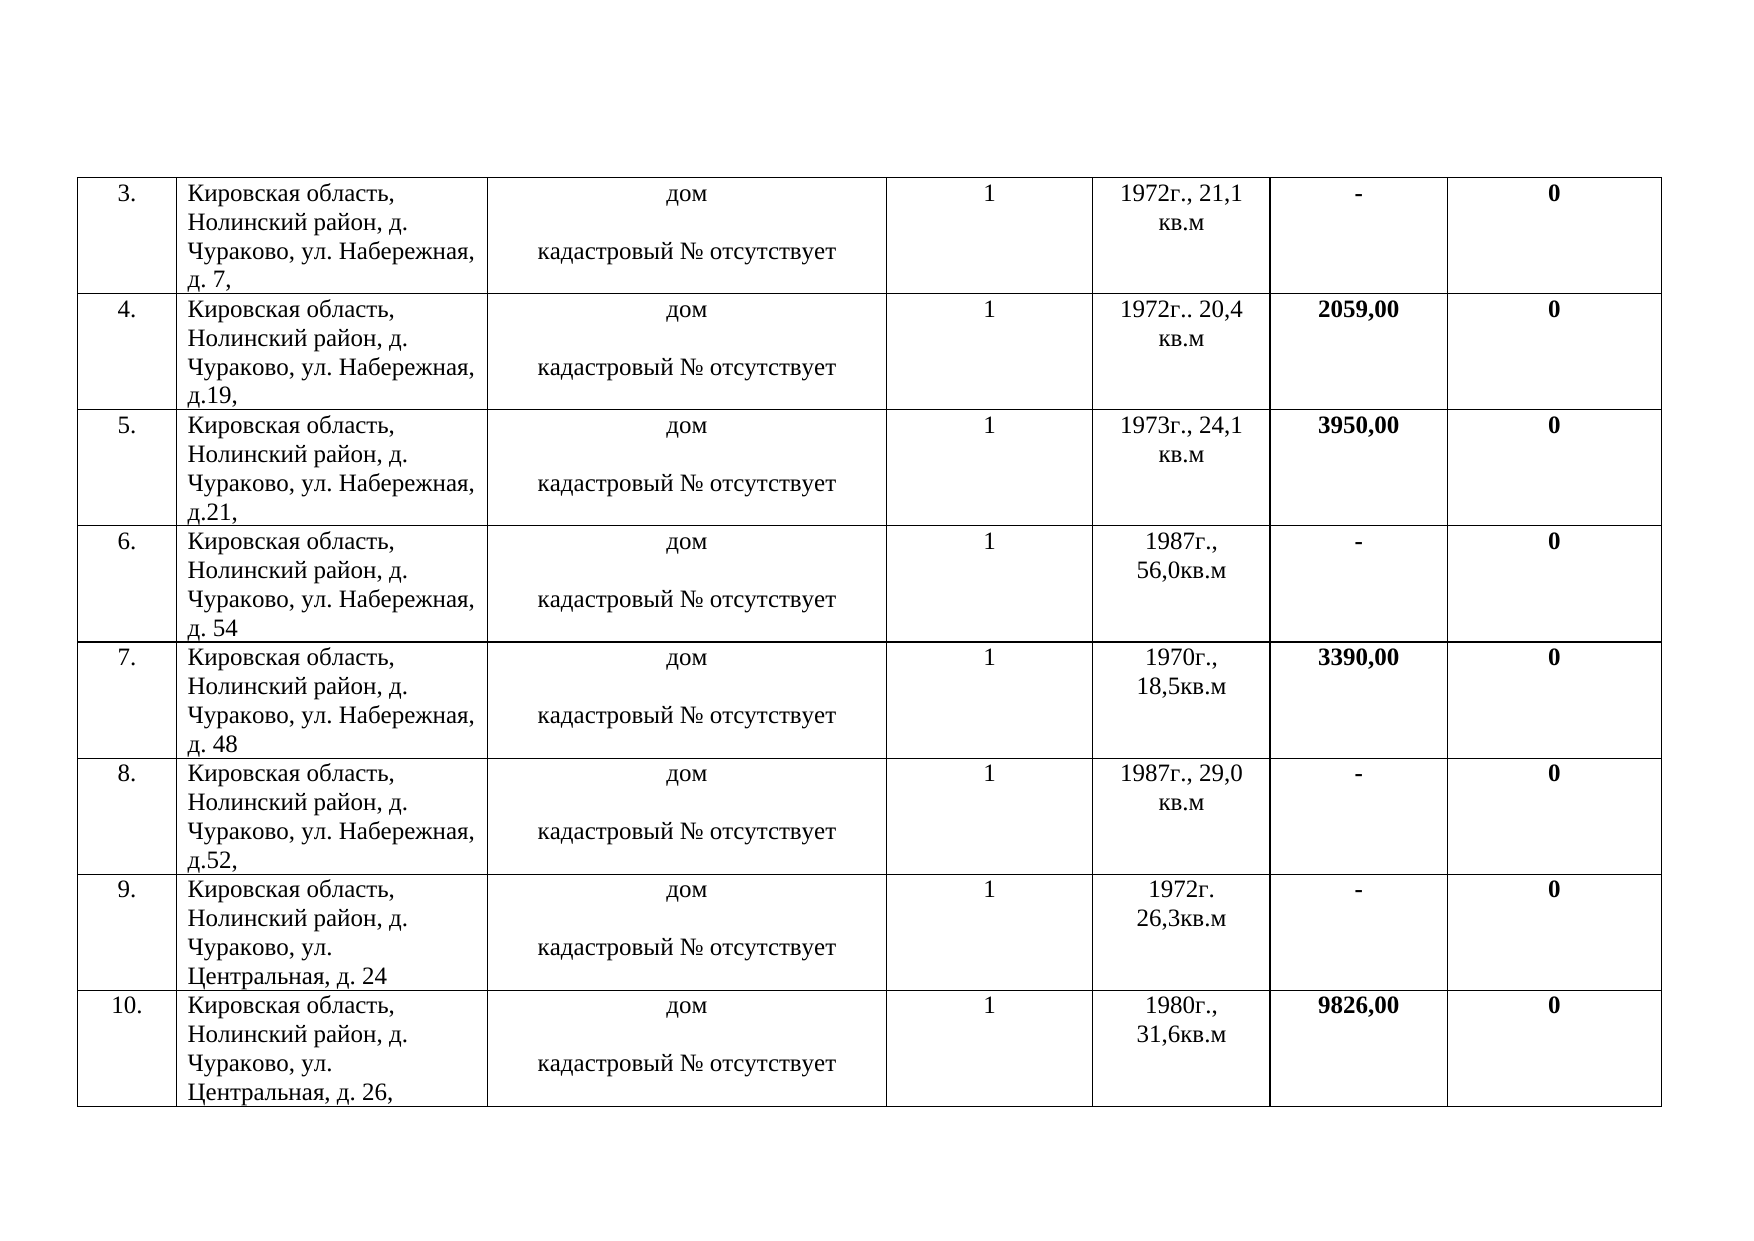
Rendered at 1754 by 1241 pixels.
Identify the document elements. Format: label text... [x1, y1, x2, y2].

table_cell 1 [887, 991, 1092, 1106]
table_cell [488, 991, 886, 1106]
table_cell - [1271, 875, 1447, 989]
table_cell 0 [1448, 410, 1661, 525]
table_cell 1 [887, 759, 1092, 873]
table_cell дом кадастровый № отсутствует [488, 294, 886, 409]
table_cell 3. [78, 178, 176, 293]
table_cell 1 [887, 410, 1092, 525]
table_cell 6. [78, 526, 176, 641]
table_cell дом кадастровый № отсутствует [488, 643, 886, 757]
table_cell 2059,00 [1271, 294, 1447, 409]
table_cell дом кадастровый № отсутствует [488, 410, 886, 525]
table_cell 1 [887, 526, 1092, 641]
table_cell 5. [78, 410, 176, 525]
table_cell Кировская область, Нолинский район, д. Чураково, ул. Набережная, д. 48 [177, 643, 487, 757]
table_cell 10. [78, 991, 176, 1106]
table_cell 1973г., 24,1 кв.м [1093, 410, 1269, 525]
table_cell дом кадастровый № отсутствует [488, 178, 886, 293]
table_cell Кировская область, Нолинский район, д. Чураково, ул. Набережная, д.21, [177, 410, 487, 525]
table_cell 0 [1448, 178, 1661, 293]
table_cell 1 [887, 643, 1092, 757]
table_cell 1 [887, 294, 1092, 409]
table_cell Кировская область, Нолинский район, д. Чураково, ул. Набережная, д.19, [177, 294, 487, 409]
table_cell 1987г., 56,0кв.м [1093, 526, 1269, 641]
table_cell 8. [78, 759, 176, 873]
table_cell 9. [78, 875, 176, 989]
table_cell 1972г., 21,1 кв.м [1093, 178, 1269, 293]
table_cell 0 [1448, 294, 1661, 409]
table_cell 4. [78, 294, 176, 409]
table_cell дом кадастровый № отсутствует [488, 526, 886, 641]
table_cell Кировская область, Нолинский район, д. Чураково, ул. Центральная, д. 24 [177, 875, 487, 989]
table_cell 1987г., 29,0 кв.м [1093, 759, 1269, 873]
table_cell 1972г.. 20,4 кв.м [1093, 294, 1269, 409]
table_cell 0 [1448, 991, 1661, 1106]
table_cell 9826,00 [1271, 991, 1447, 1106]
table_cell 0 [1448, 526, 1661, 641]
table_cell 1970г., 18,5кв.м [1093, 643, 1269, 757]
table_cell 0 [1448, 759, 1661, 873]
table_cell - [1271, 526, 1447, 641]
table_cell Кировская область, Нолинский район, д. Чураково, ул. Набережная, д. 7, [177, 178, 487, 293]
table_cell 3950,00 [1271, 410, 1447, 525]
table_cell 1 [887, 178, 1092, 293]
table_cell дом кадастровый № отсутствует [488, 759, 886, 873]
table_cell Кировская область, Нолинский район, д. Чураково, ул. Набережная, д. 54 [177, 526, 487, 641]
table_cell 3390,00 [1271, 643, 1447, 757]
table_cell дом кадастровый № отсутствует [488, 875, 886, 989]
table_cell - [1271, 178, 1447, 293]
table_cell 0 [1448, 875, 1661, 989]
table_cell 0 [1448, 643, 1661, 757]
table_cell 1980г., 31,6кв.м [1093, 991, 1269, 1106]
table_cell 1972г. 26,3кв.м [1093, 875, 1269, 989]
table_cell Кировская область, Нолинский район, д. Чураково, ул. Набережная, д.52, [177, 759, 487, 873]
table_cell 1 [887, 875, 1092, 989]
table_cell Кировская область, Нолинский район, д. Чураково, ул. Центральная, д. 26, [177, 991, 487, 1106]
table_cell 7. [78, 643, 176, 757]
table_cell - [1271, 759, 1447, 873]
